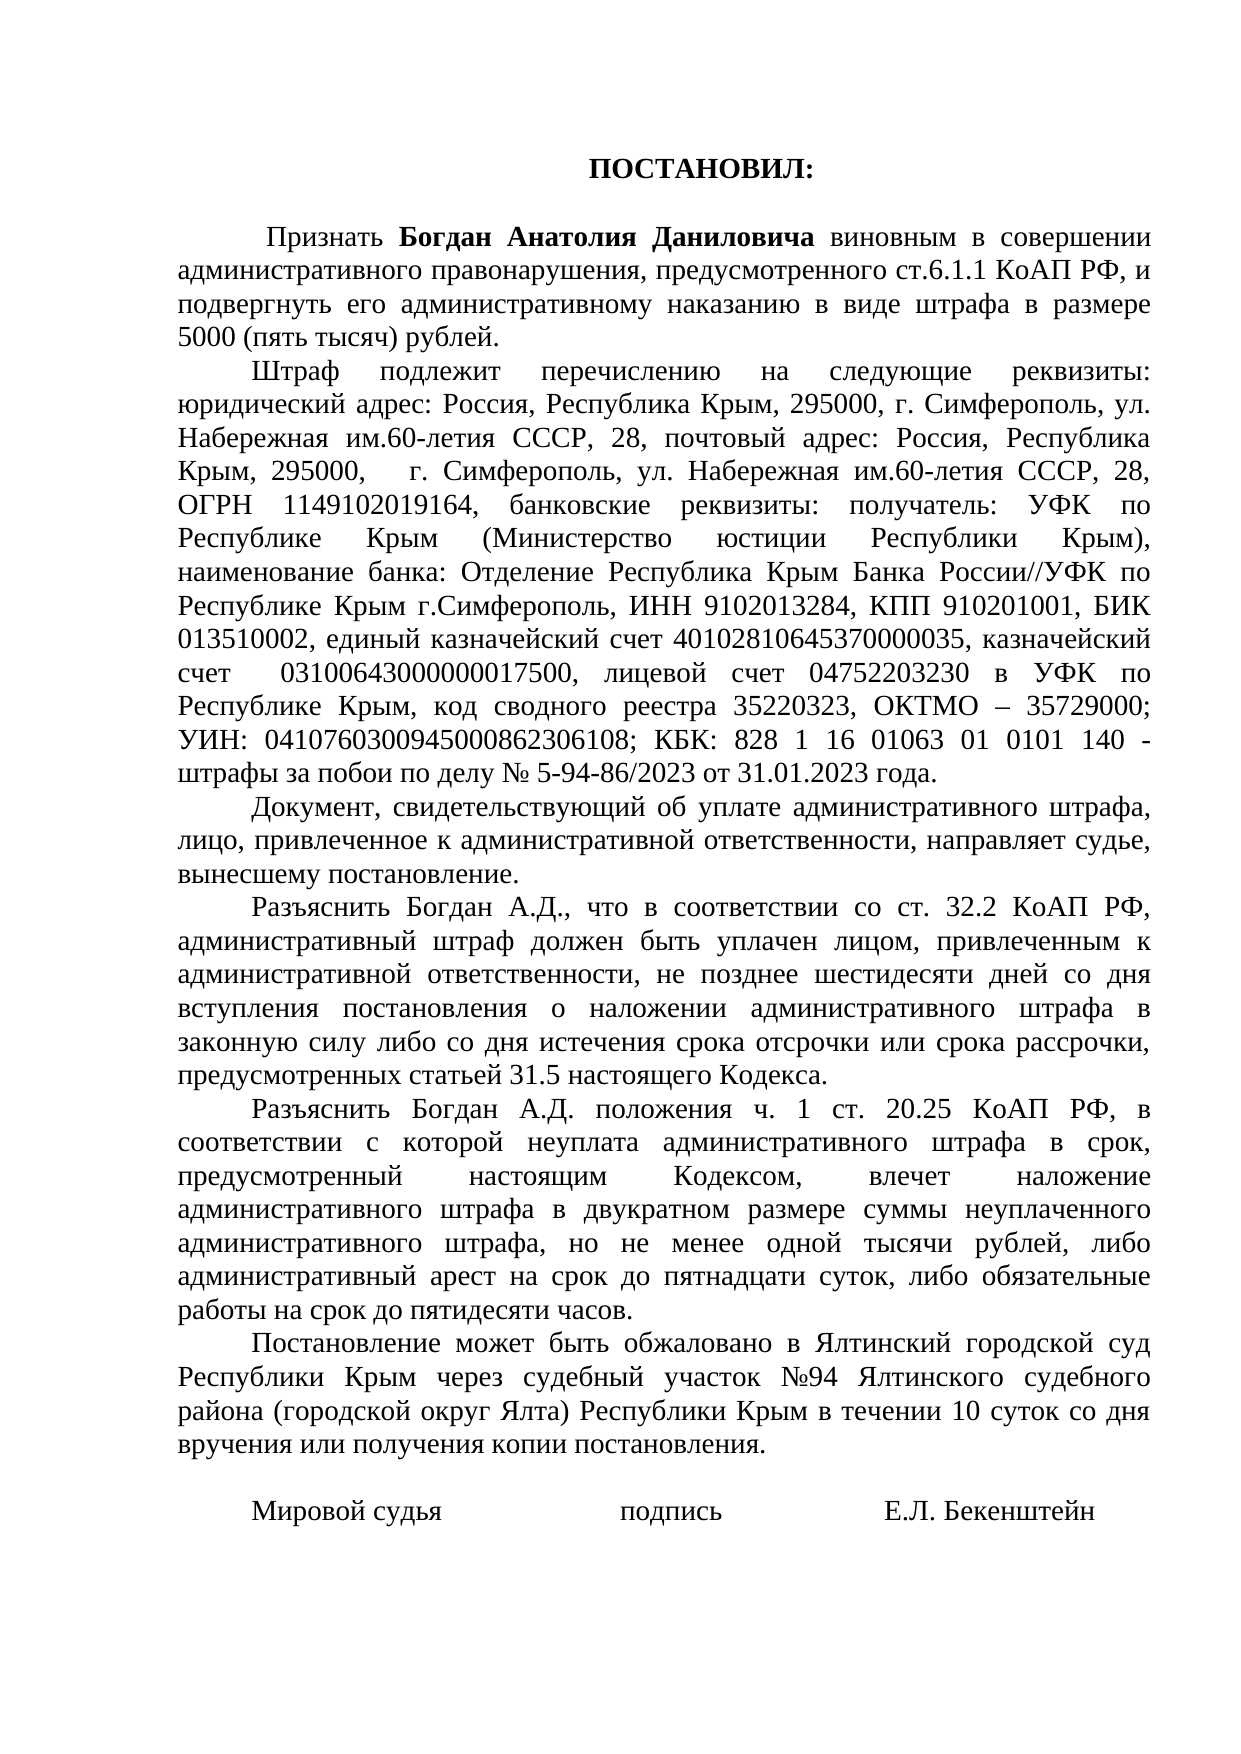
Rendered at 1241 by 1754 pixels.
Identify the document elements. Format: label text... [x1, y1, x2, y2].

text Признать Богдан Анатолия Даниловича виновным в совершении административного правонарушения, предусмотренного ст.6.1.1 КоАП РФ, и подвергнуть его административному наказанию в виде штрафа в размере 5000 (пять тысяч) рублей. [177, 219, 1152, 353]
text Документ, свидетельствующий об уплате административного штрафа, лицо, привлеченное к административной ответственности, направляет судье, вынесшему постановление. [177, 789, 1152, 889]
text ПОСТАНОВИЛ: [177, 152, 1152, 185]
text Разъяснить Богдан А.Д., что в соответствии со ст. 32.2 КоАП РФ, административный штраф должен быть уплачен лицом, привлеченным к административной ответственности, не позднее шестидесяти дней со дня вступления постановления о наложении административного штрафа в законную силу либо со дня истечения срока отсрочки или срока рассрочки, предусмотренных статьей 31.5 настоящего Кодекса. [177, 889, 1152, 1091]
text Разъяснить Богдан А.Д. положения ч. 1 ст. 20.25 КоАП РФ, в соответствии с которой неуплата административного штрафа в срок, предусмотренный настоящим Кодексом, влечет наложение административного штрафа в двукратном размере суммы неуплаченного административного штрафа, но не менее одной тысячи рублей, либо административный арест на срок до пятнадцати суток, либо обязательные работы на срок до пятидесяти часов. [177, 1091, 1152, 1326]
text Постановление может быть обжаловано в Ялтинский городской суд Республики Крым через судебный участок №94 Ялтинского судебного района (городской округ Ялта) Республики Крым в течении 10 суток со дня вручения или получения копии постановления. [177, 1326, 1152, 1460]
text Штраф подлежит перечислению на следующие реквизиты: юридический адрес: Россия, Республика Крым, 295000, г. Симферополь, ул. Набережная им.60-летия СССР, 28, почтовый адрес: Россия, Республика Крым, 295000, г. Симферополь, ул. Набережная им.60-летия СССР, 28, ОГРН 1149102019164, банковские реквизиты: получатель: УФК по Республике Крым (Министерство юстиции Республики Крым), наименование банка: Отделение Республика Крым Банка России//УФК по Республике Крым г.Симферополь, ИНН 9102013284, КПП 910201001, БИК 013510002, единый казначейский счет 40102810645370000035, казначейский счет 03100643000000017500, лицевой счет 04752203230 в УФК по Республике Крым, код сводного реестра 35220323, ОКТМО – 35729000; УИН: 0410760300945000862306108; КБК: 828 1 16 01063 01 0101 140 - штрафы за побои по делу № 5-94-86/2023 от 31.01.2023 года. [177, 353, 1152, 789]
text Мировой судья подпись Е.Л. Бекенштейн [177, 1493, 1152, 1527]
